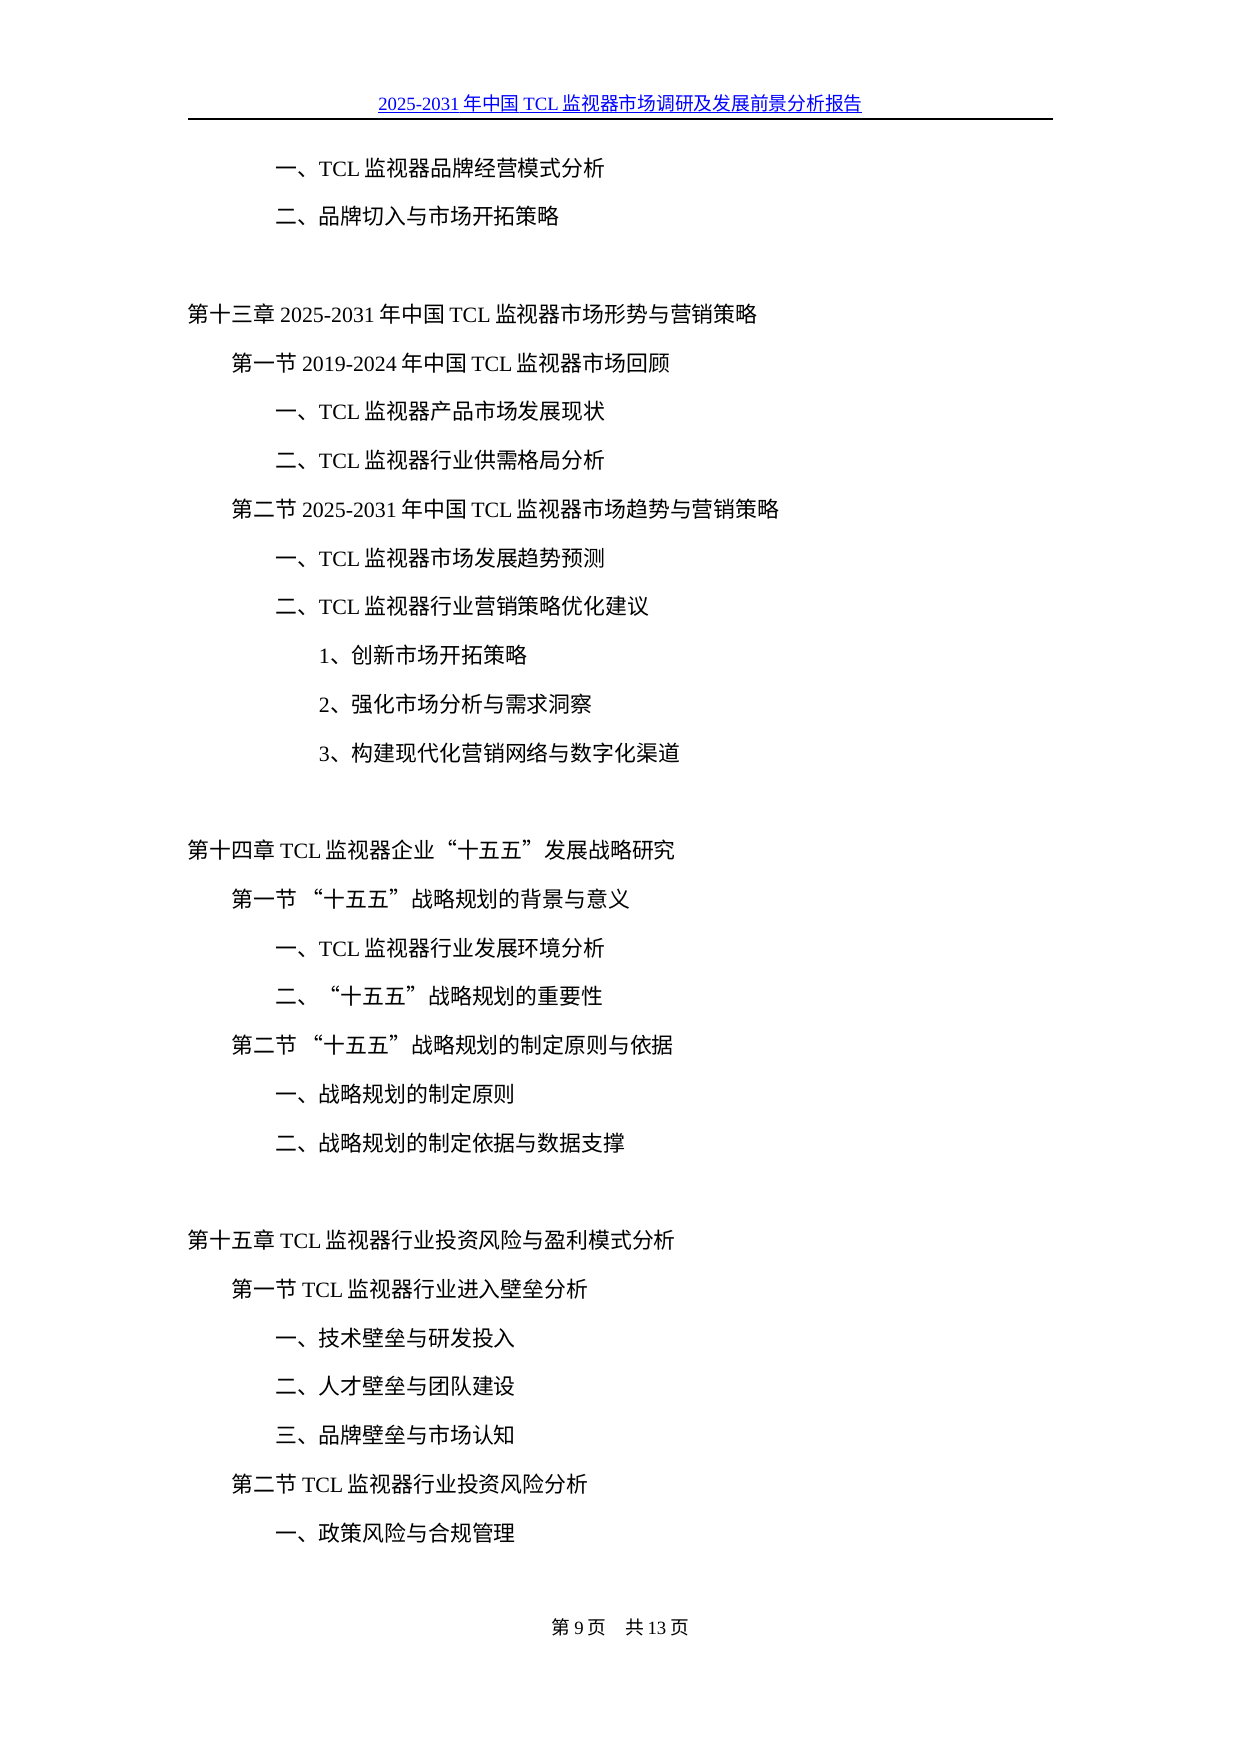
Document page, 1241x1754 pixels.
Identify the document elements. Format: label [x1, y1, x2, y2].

text [187, 150, 1053, 1548]
